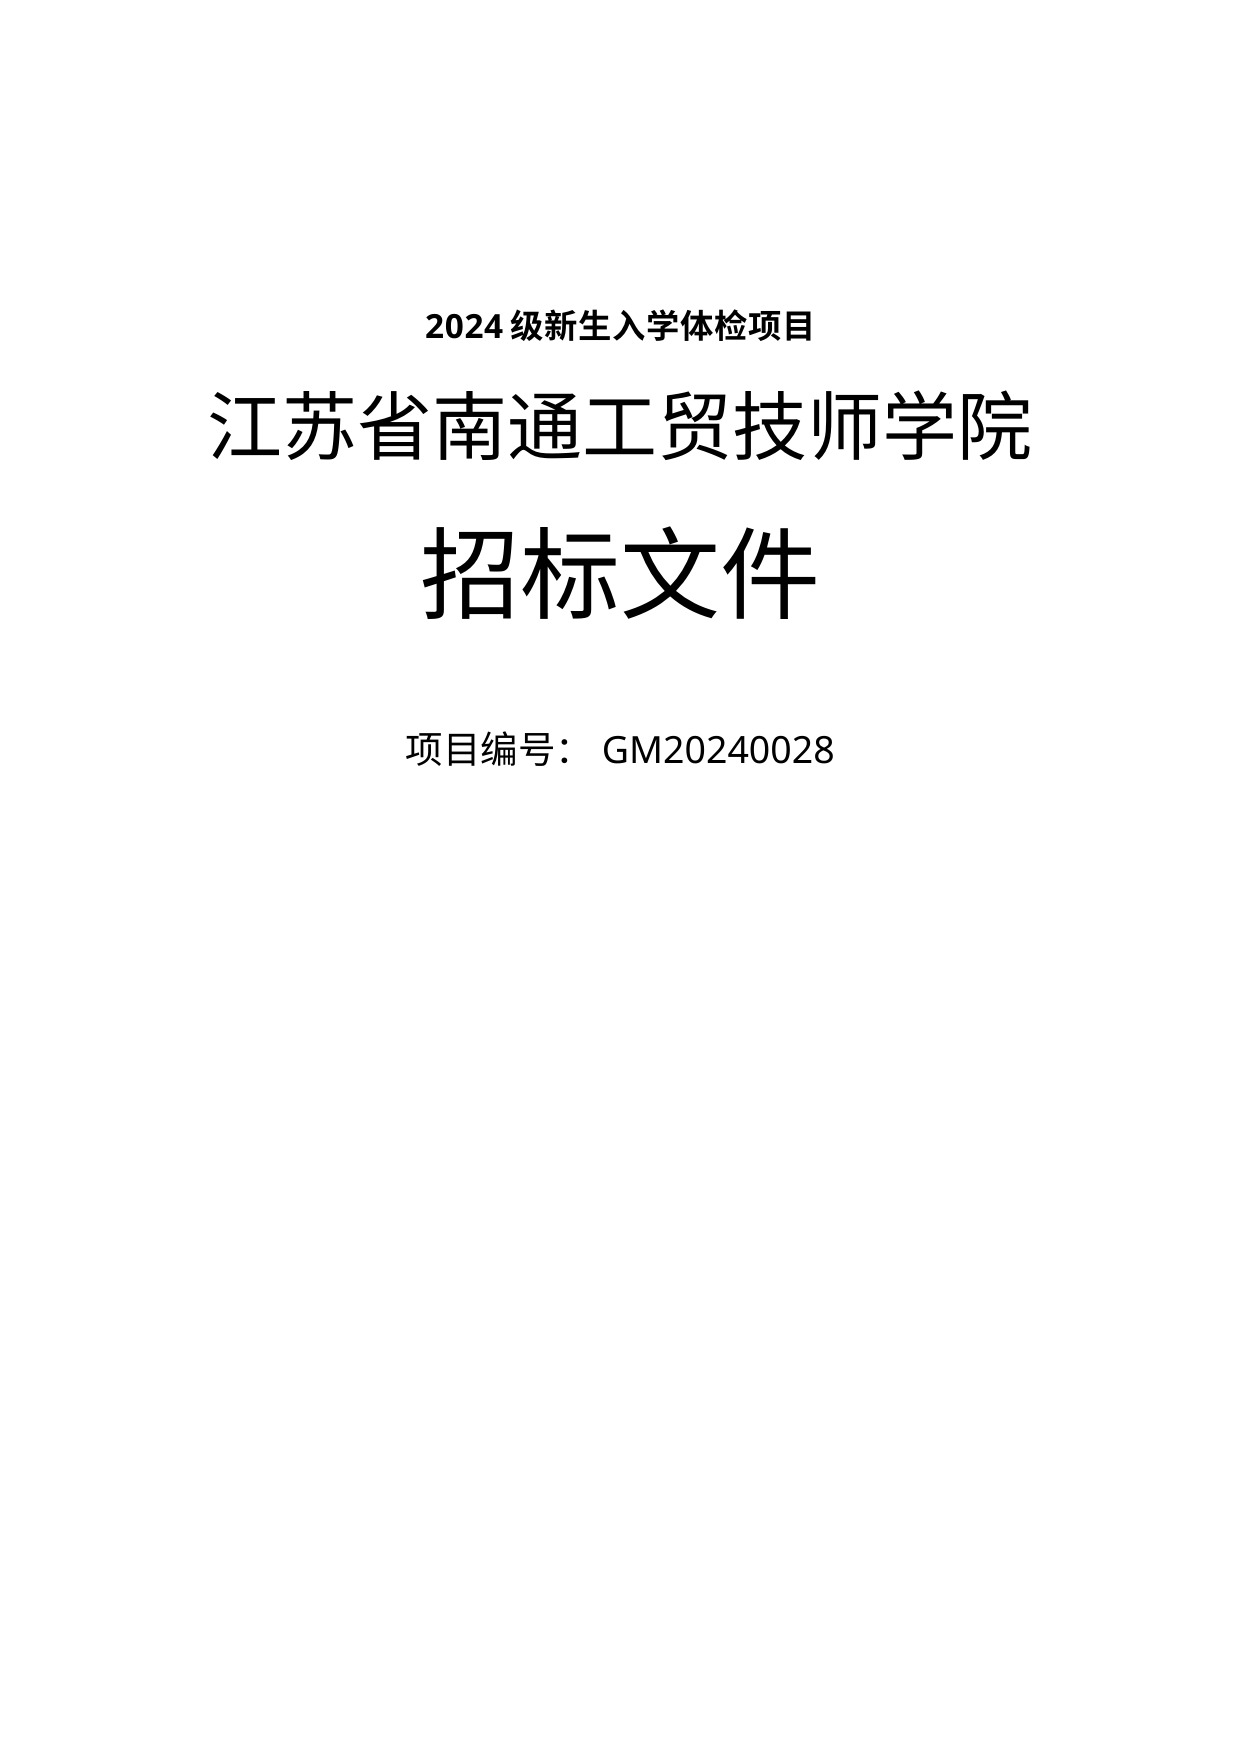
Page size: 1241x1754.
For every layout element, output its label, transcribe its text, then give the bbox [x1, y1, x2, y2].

text 招标文件 [187, 487, 1053, 649]
text 江苏省南通工贸技师学院 [187, 357, 1053, 487]
subtitle 项目编号： GM20240028 [187, 714, 1053, 779]
text 2024级新生入学体检项目 [187, 292, 1053, 357]
